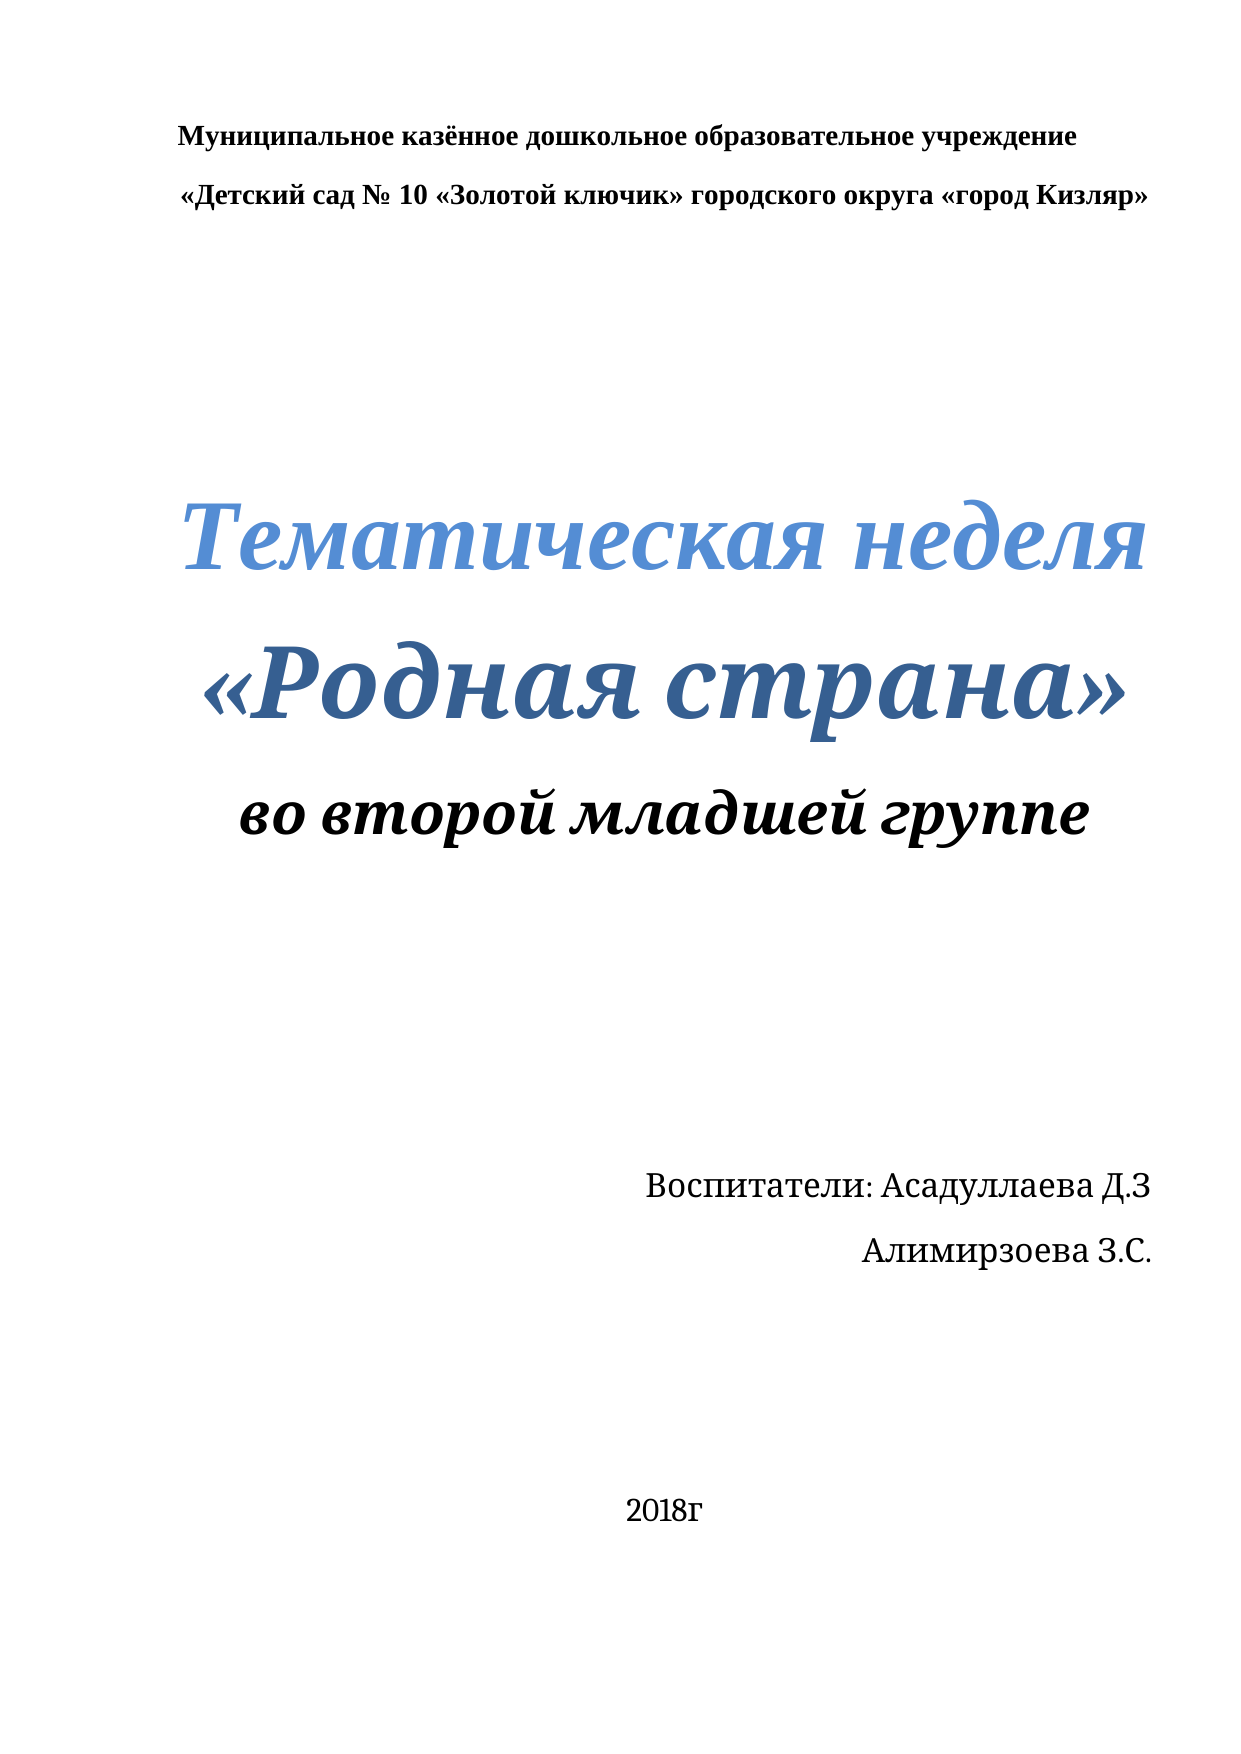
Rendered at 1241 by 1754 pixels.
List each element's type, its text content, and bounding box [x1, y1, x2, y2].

text Воспитатели: Асадуллаева Д.З [177, 1167, 1152, 1205]
text во второй младшей группе [177, 782, 1152, 849]
text «Детский сад № 10 «Золотой ключик» городского округа «город Кизляр» [177, 177, 1152, 211]
text 2018г [177, 1492, 1152, 1530]
text Алимирзоева З.С. [177, 1232, 1152, 1270]
text «Родная страна» [177, 629, 1152, 744]
text Тематическая неделя [177, 476, 1152, 591]
text Муниципальное казённое дошкольное образовательное учреждение [177, 118, 1152, 152]
